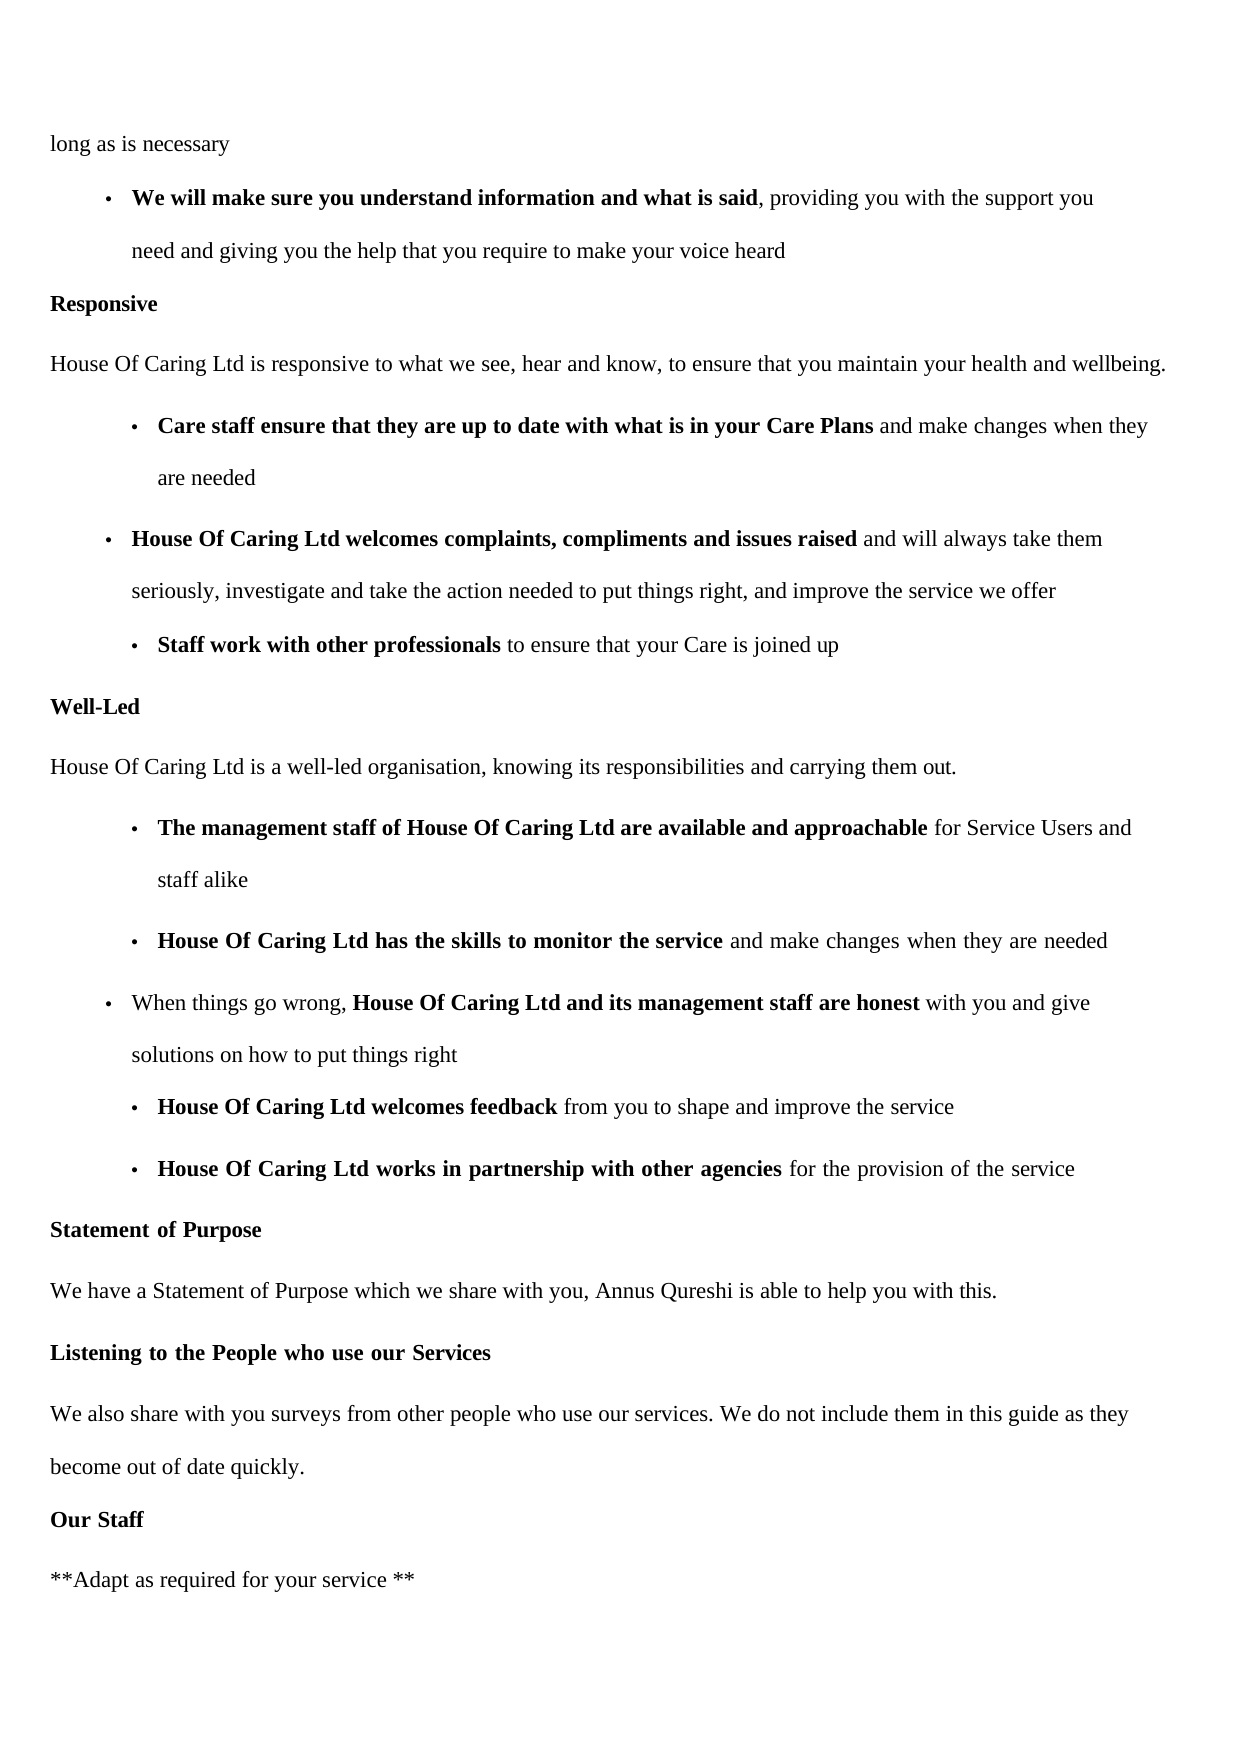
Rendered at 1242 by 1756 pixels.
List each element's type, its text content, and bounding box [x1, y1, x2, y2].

list When things go wrong, House Of Caring Ltd and its management staff are honest with you and give solutions on how to put things right [105, 988, 1113, 1068]
list House Of Caring Ltd works in partnership with other agencies for the provision of the service [131, 1155, 1204, 1181]
text Listening to the People who use our Services [50, 1338, 1204, 1365]
text We have a Statement of Purpose which we share with you, Annus Qureshi is able to help you with this. [50, 1277, 1204, 1303]
text House Of Caring Ltd is a well-led organisation, knowing its responsibilities and carrying them out. [50, 753, 1204, 779]
text We also share with you surveys from other people who use our services. We do not include them in this guide as they become out of date quickly. [50, 1401, 1204, 1479]
list House Of Caring Ltd welcomes feedback from you to shape and improve the service [131, 1094, 1204, 1120]
text long as is necessary [50, 131, 1204, 157]
list House Of Caring Ltd welcomes complaints, compliments and issues raised and will always take them seriously, investigate and take the action needed to put things right, and improve the service we offer [105, 525, 1127, 604]
list House Of Caring Ltd has the skills to monitor the service and make changes when they are needed [131, 927, 1204, 954]
list We will make sure you understand information and what is said, providing you with the support you need and giving you the help that you require to make your voice heard [105, 184, 1116, 263]
text Well-Led [50, 693, 1204, 719]
text **Adapt as required for your service ** [50, 1567, 1204, 1593]
text Responsive [50, 290, 1204, 316]
list Staff work with other professionals to ensure that your Care is joined up [131, 631, 1204, 657]
text Statement of Purpose [50, 1217, 1204, 1243]
list Care staff ensure that they are up to date with what is in your Care Plans and make changes when they are needed [131, 412, 1149, 490]
list The management staff of House Of Caring Ltd are available and approachable for Service Users and staff alike [131, 814, 1159, 893]
text Our Staff [50, 1506, 1204, 1532]
text House Of Caring Ltd is responsive to what we see, hear and know, to ensure that you maintain your health and wellbeing. [50, 351, 1204, 377]
